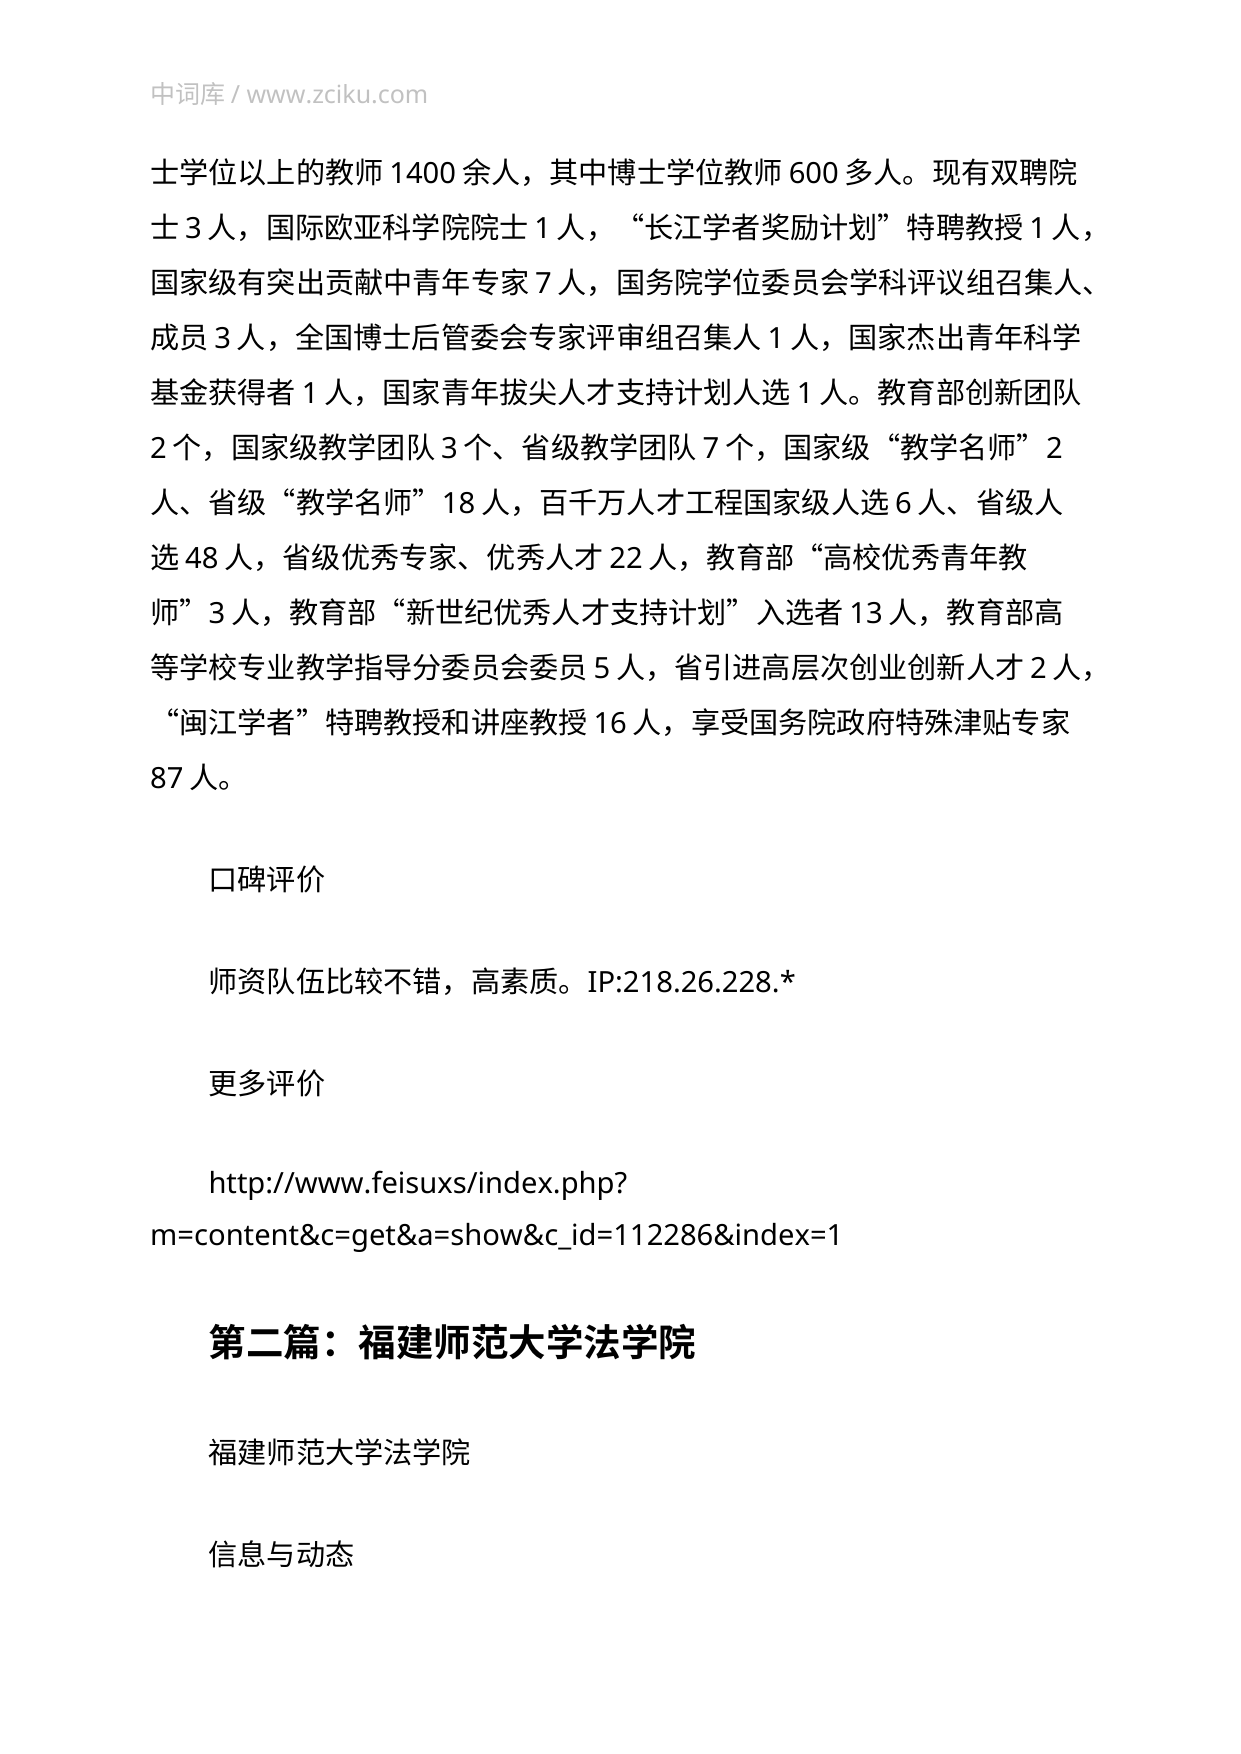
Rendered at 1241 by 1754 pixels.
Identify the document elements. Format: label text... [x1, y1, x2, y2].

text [150, 150, 1090, 797]
text 第二篇：福建师范大学法学院 [150, 1312, 1090, 1367]
text 师资队伍比较不错，高素质。IP:218.26.228.* [150, 959, 1090, 1001]
text 口碑评价 [150, 857, 1090, 899]
text 信息与动态 [150, 1532, 1090, 1574]
text http://www.feisuxs/index.php?m=content&c=get&a=show&c_id=112286&index=1 [150, 1162, 1090, 1254]
text 福建师范大学法学院 [150, 1430, 1090, 1472]
text 更多评价 [150, 1061, 1090, 1103]
